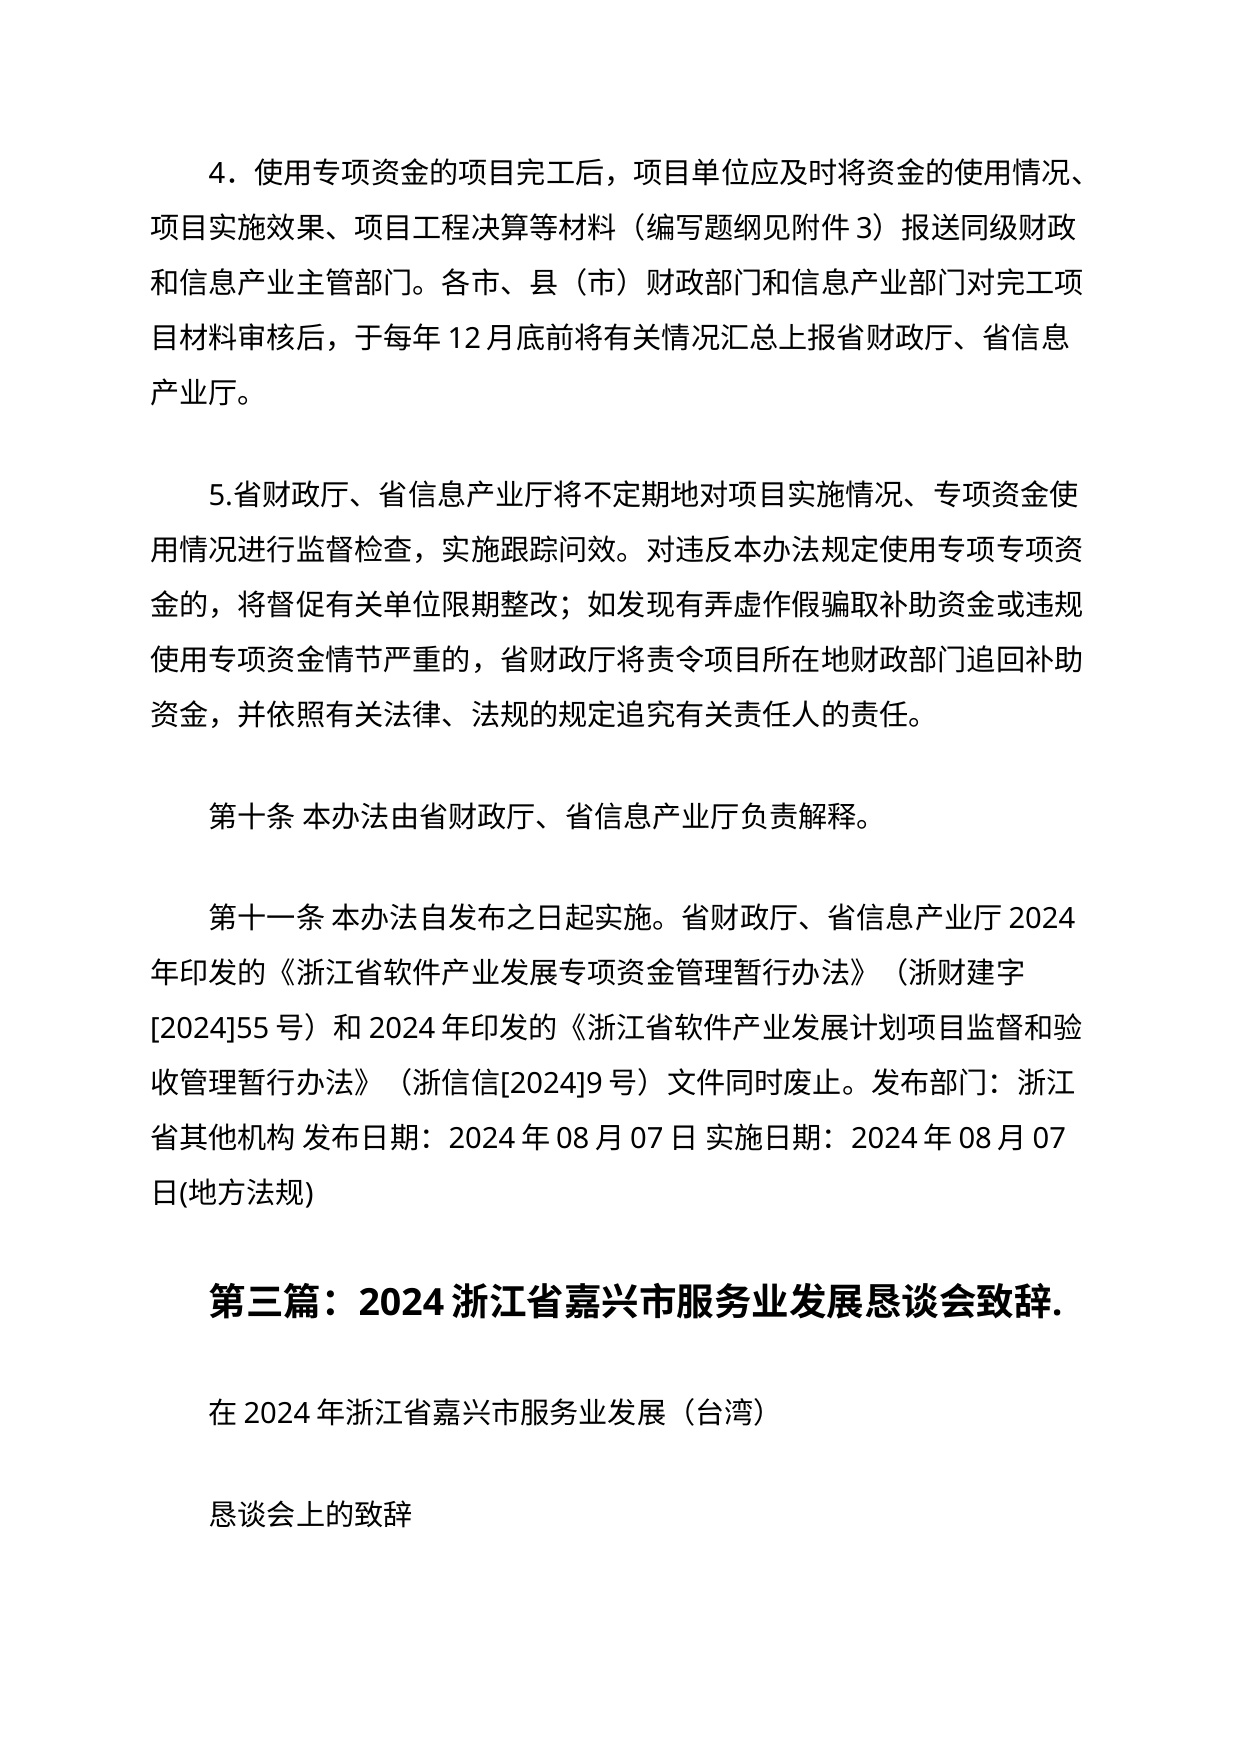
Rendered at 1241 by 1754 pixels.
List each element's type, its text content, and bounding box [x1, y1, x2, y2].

text 4．使用专项资金的项目完工后，项目单位应及时将资金的使用情况、项目实施效果、项目工程决算等材料（编写题纲见附件3）报送同级财政和信息产业主管部门。各市、县（市）财政部门和信息产业部门对完工项目材料审核后，于每年12月底前将有关情况汇总上报省财政厅、省信息产业厅。 [150, 150, 1090, 412]
text 在2024年浙江省嘉兴市服务业发展（台湾） [150, 1389, 1090, 1432]
text 第十条 本办法由省财政厅、省信息产业厅负责解释。 [150, 793, 1090, 835]
text 第十一条 本办法自发布之日起实施。省财政厅、省信息产业厅2024年印发的《浙江省软件产业发展专项资金管理暂行办法》（浙财建字[2024]55号）和2024年印发的《浙江省软件产业发展计划项目监督和验收管理暂行办法》（浙信信[2024]9号）文件同时废止。发布部门：浙江省其他机构 发布日期：2024年08月07日 实施日期：2024年08月07日(地方法规) [150, 895, 1090, 1212]
text 恳谈会上的致辞 [150, 1491, 1090, 1534]
text 5.省财政厅、省信息产业厅将不定期地对项目实施情况、专项资金使用情况进行监督检查，实施跟踪问效。对违反本办法规定使用专项专项资金的，将督促有关单位限期整改；如发现有弄虚作假骗取补助资金或违规使用专项资金情节严重的，省财政厅将责令项目所在地财政部门追回补助资金，并依照有关法律、法规的规定追究有关责任人的责任。 [150, 472, 1090, 734]
text 第三篇：2024浙江省嘉兴市服务业发展恳谈会致辞. [150, 1272, 1090, 1326]
